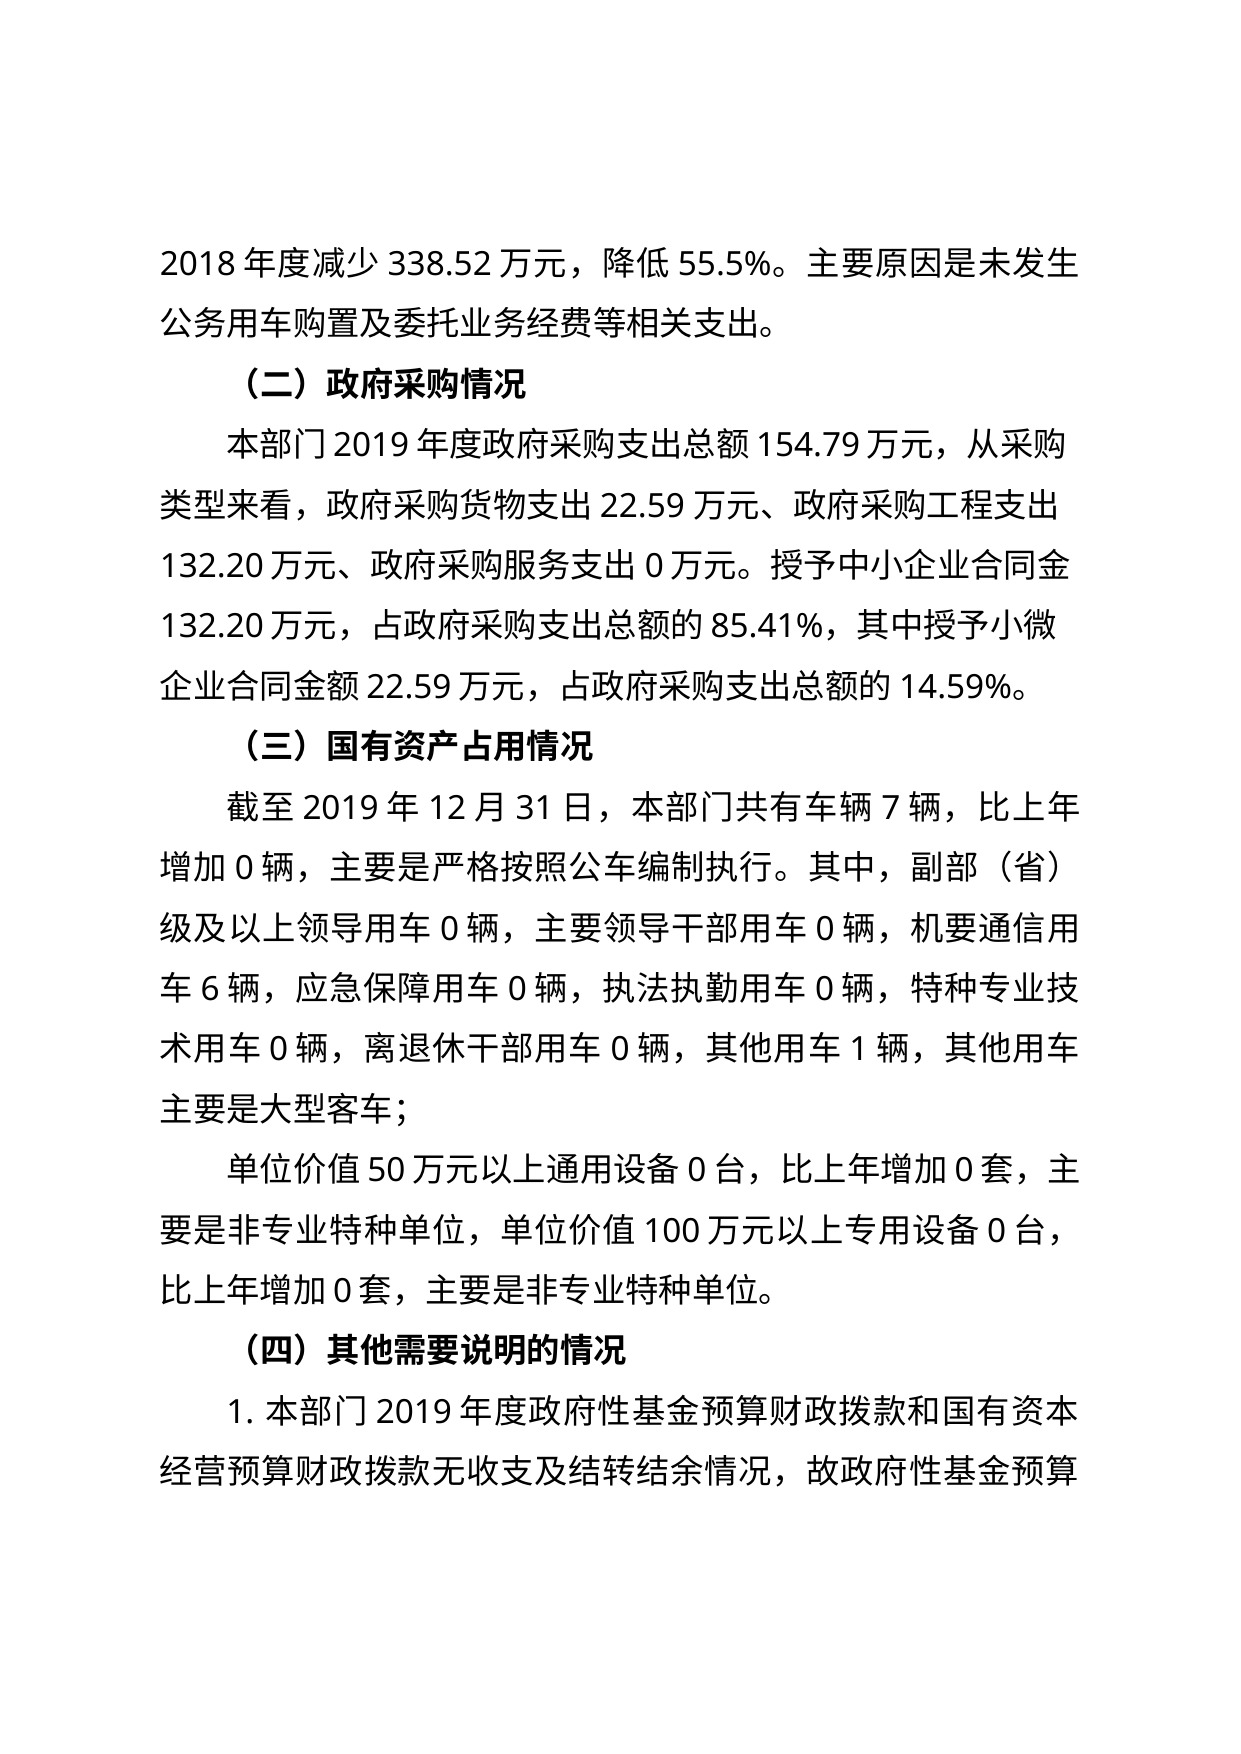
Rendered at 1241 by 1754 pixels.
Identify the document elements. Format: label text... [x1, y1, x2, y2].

text 本部门2019年度政府采购支出总额154.79万元，从采购类型来看，政府采购货物支出22.59 万元、政府采购工程支出132.20万元、政府采购服务支出 0万元。授予中小企业合同金132.20万元，占政府采购支出总额的85.41%，其中授予小微企业合同金额22.59万元，占政府采购支出总额的 14.59%。 [159, 408, 1081, 710]
text （四）其他需要说明的情况 [159, 1314, 1081, 1375]
text （三）国有资产占用情况 [159, 710, 1081, 771]
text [159, 227, 1081, 348]
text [159, 1375, 1081, 1496]
text 截至2019年12月31日，本部门共有车辆7辆，比上年增加0辆，主要是严格按照公车编制执行。其中，副部（省）级及以上领导用车0辆，主要领导干部用车0辆，机要通信用车6辆，应急保障用车0辆，执法执勤用车0辆，特种专业技术用车0辆，离退休干部用车0辆，其他用车1辆，其他用车主要是大型客车； [159, 771, 1081, 1133]
text （二）政府采购情况 [159, 348, 1081, 408]
text 单位价值50万元以上通用设备0台，比上年增加0套，主要是非专业特种单位，单位价值100万元以上专用设备0台，比上年增加0套，主要是非专业特种单位。 [159, 1133, 1081, 1314]
